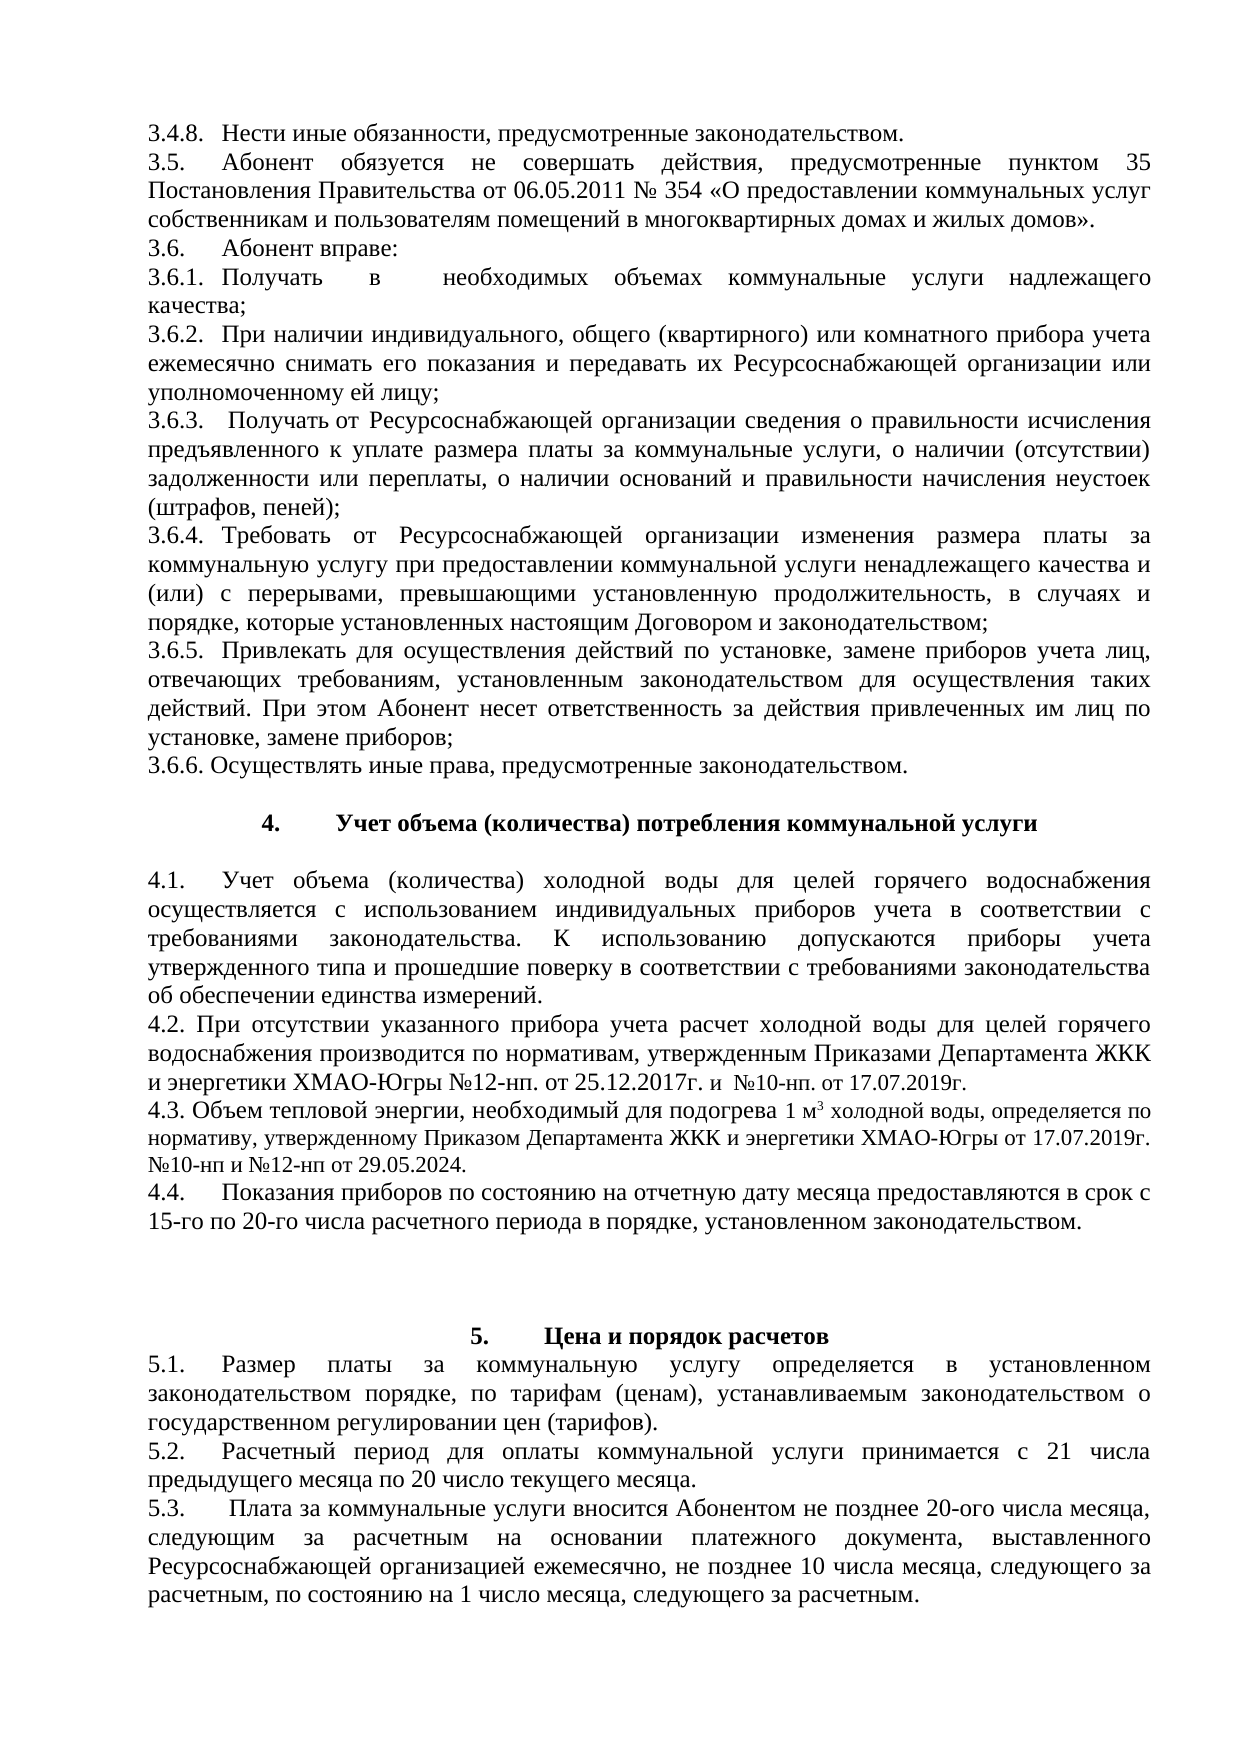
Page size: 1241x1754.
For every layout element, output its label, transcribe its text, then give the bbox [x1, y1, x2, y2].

text 3.6.2. При наличии индивидуального, общего (квартирного) или комнатного прибора учета ежемесячно снимать его показания и передавать их Ресурсоснабжающей организации или уполномоченному ей лицу; [148, 319, 1152, 406]
text 3.4.8. Нести иные обязанности, предусмотренные законодательством. [148, 118, 1152, 147]
text 3.6.4. Требовать от Ресурсоснабжающей организации изменения размера платы за коммунальную услугу при предоставлении коммунальной услуги ненадлежащего качества и (или) с перерывами, превышающими установленную продолжительность, в случаях и порядке, которые установленных настоящим Договором и законодательством; [148, 521, 1152, 636]
text 5.2. Расчетный период для оплаты коммунальной услуги принимается с 21 числа предыдущего месяца по 20 число текущего месяца. [148, 1436, 1152, 1493]
text 3.6.6. Осуществлять иные права, предусмотренные законодательством. [148, 751, 1152, 779]
text 5.3. Плата за коммунальные услуги вносится Абонентом не позднее 20-ого числа месяца, следующим за расчетным на основании платежного документа, выставленного Ресурсоснабжающей организацией ежемесячно, не позднее 10 числа месяца, следующего за расчетным, по состоянию на 1 число месяца, следующего за расчетным. [148, 1493, 1152, 1608]
text 3.6.1. Получать в необходимых объемах коммунальные услуги надлежащего качества; [148, 262, 1152, 319]
text 3.5. Абонент обязуется не совершать действия, предусмотренные пунктом 35 Постановления Правительства от 06.05.2011 № 354 «О предоставлении коммунальных услуг собственникам и пользователям помещений в многоквартирных домах и жилых домов». [148, 147, 1152, 233]
text 3.6.3. Получать от Ресурсоснабжающей организации сведения о правильности исчисления предъявленного к уплате размера платы за коммунальные услуги, о наличии (отсутствии) задолженности или переплаты, о наличии оснований и правильности начисления неустоек (штрафов, пеней); [148, 406, 1152, 521]
text 4.4. Показания приборов по состоянию на отчетную дату месяца предоставляются в срок с 15-го по 20-го числа расчетного периода в порядке, установленном законодательством. [148, 1177, 1152, 1234]
text 3.6. Абонент вправе: [148, 233, 1152, 262]
text 3.6.5. Привлекать для осуществления действий по установке, замене приборов учета лиц, отвечающих требованиям, установленным законодательством для осуществления таких действий. При этом Абонент несет ответственность за действия привлеченных им лиц по установке, замене приборов; [148, 636, 1152, 751]
text 5. Цена и порядок расчетов [148, 1321, 1152, 1349]
text 5.1. Размер платы за коммунальную услугу определяется в установленном законодательством порядке, по тарифам (ценам), устанавливаемым законодательством о государственном регулировании цен (тарифов). [148, 1349, 1152, 1436]
text 4. Учет объема (количества) потребления коммунальной услуги [148, 808, 1152, 837]
text 4.2. При отсутствии указанного прибора учета расчет холодной воды для целей горячего водоснабжения производится по нормативам, утвержденным Приказами Департамента ЖКК и энергетики ХМАО-Югры №12-нп. от 25.12.2017г. и №10-нп. от 17.07.2019г. [148, 1009, 1152, 1096]
text 4.3. Объем тепловой энергии, необходимый для подогрева 1 м3 холодной воды, определяется по нормативу, утвержденному Приказом Департамента ЖКК и энергетики ХМАО-Югры от 17.07.2019г. №10-нп и №12-нп от 29.05.2024. [148, 1096, 1152, 1177]
text 4.1. Учет объема (количества) холодной воды для целей горячего водоснабжения осуществляется с использованием индивидуальных приборов учета в соответствии с требованиями законодательства. К использованию допускаются приборы учета утвержденного типа и прошедшие поверку в соответствии с требованиями законодательства об обеспечении единства измерений. [148, 866, 1152, 1009]
